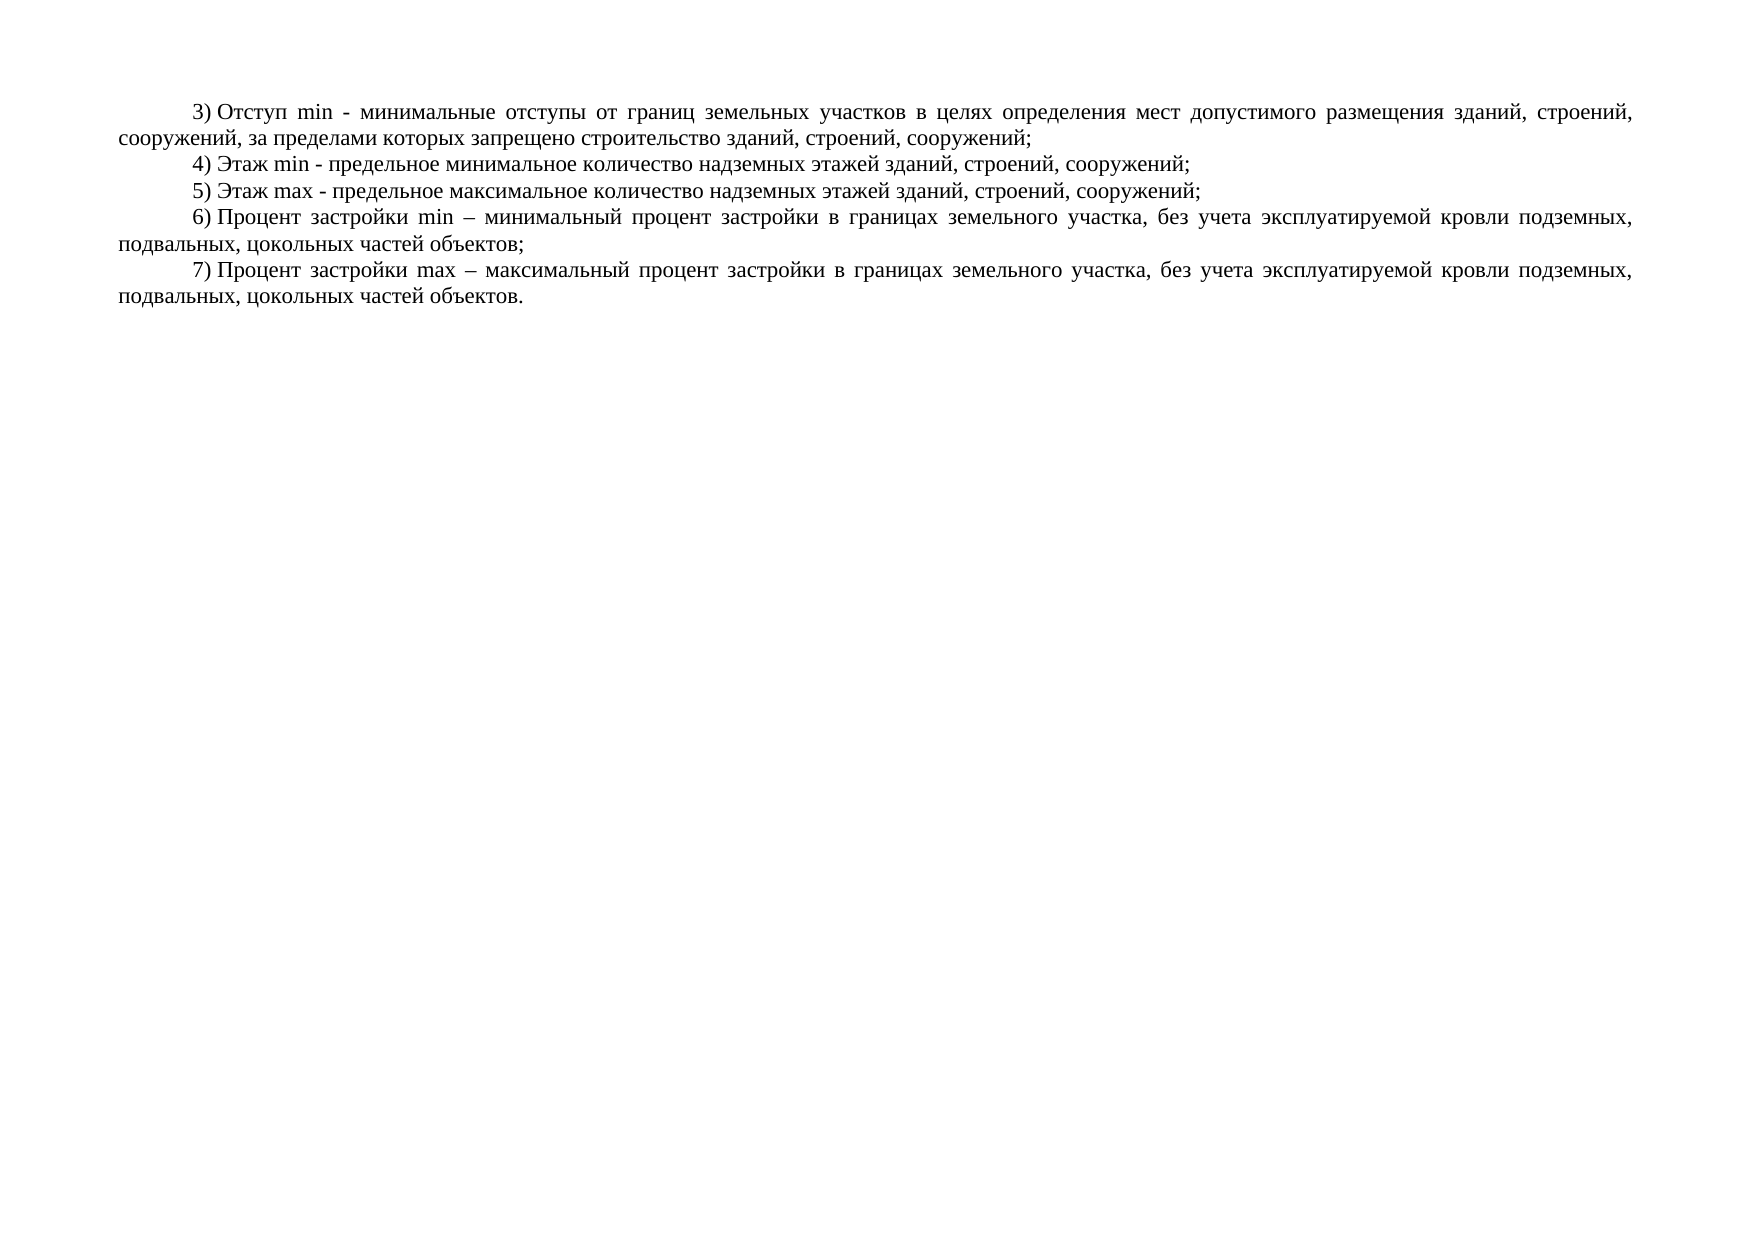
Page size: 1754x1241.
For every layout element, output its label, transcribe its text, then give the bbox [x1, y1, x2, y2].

text 3) Отступ min - минимальные отступы от границ земельных участков в целях определения мест допустимого размещения зданий, строений, сооружений, за пределами которых запрещено строительство зданий, строений, сооружений; [118, 98, 1636, 151]
text 4) Этаж min - предельное минимальное количество надземных этажей зданий, строений, сооружений; [118, 151, 1636, 177]
text 7) Процент застройки max – максимальный процент застройки в границах земельного участка, без учета эксплуатируемой кровли подземных, подвальных, цокольных частей объектов. [118, 256, 1636, 309]
text 5) Этаж max - предельное максимальное количество надземных этажей зданий, строений, сооружений; [118, 177, 1636, 203]
text 6) Процент застройки min – минимальный процент застройки в границах земельного участка, без учета эксплуатируемой кровли подземных, подвальных, цокольных частей объектов; [118, 203, 1636, 256]
